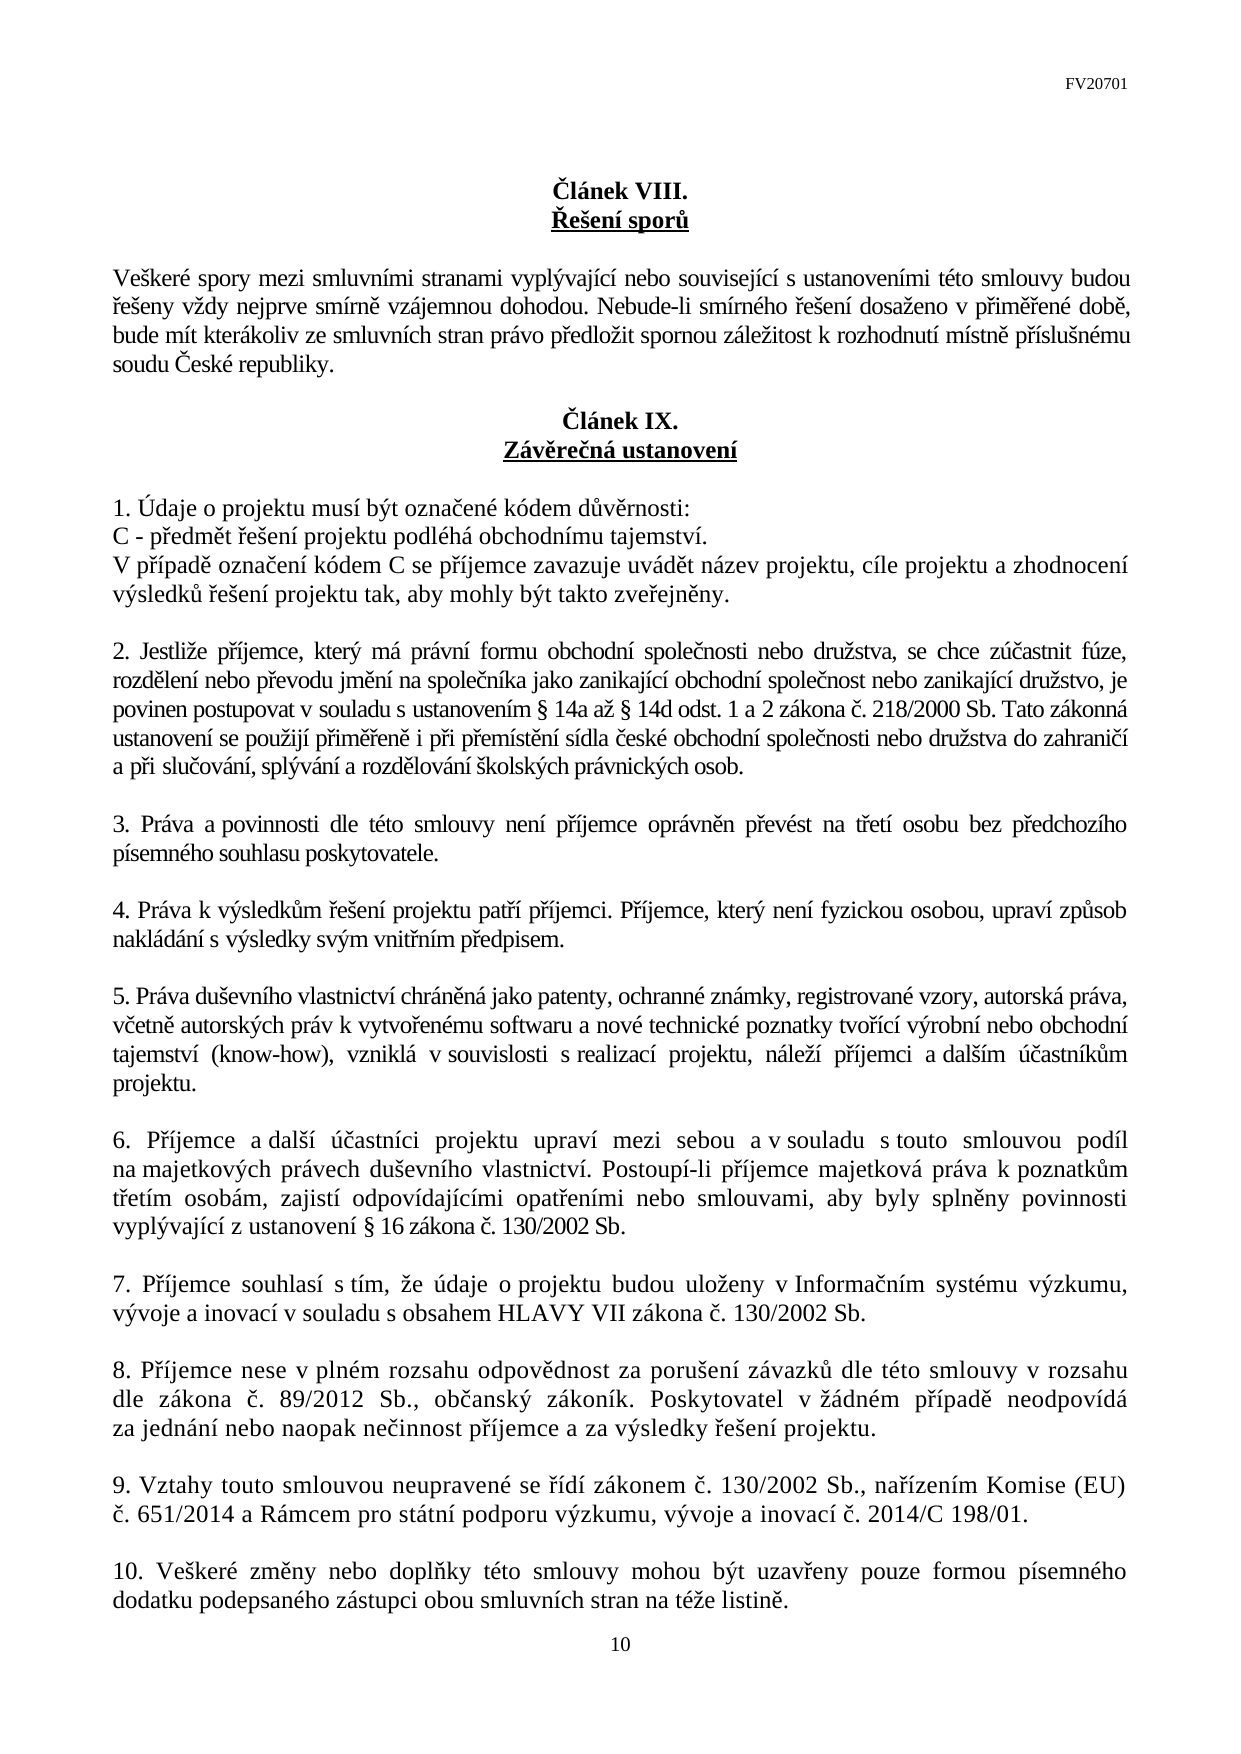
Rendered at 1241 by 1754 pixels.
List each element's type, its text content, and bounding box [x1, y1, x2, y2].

text Závěrečná ustanovení [112, 435, 1128, 464]
text 8. Příjemce nese v plném rozsahu odpovědnost za porušení závazků dle této smlouvy v rozsahu dle zákona č. 89/2012 Sb., občanský zákoník. Poskytovatel v žádném případě neodpovídá za jednání nebo naopak nečinnost příjemce a za výsledky řešení projektu. [112, 1355, 1128, 1441]
text 2. Jestliže příjemce, který má právní formu obchodní společnosti nebo družstva, se chce zúčastnit fúze, rozdělení nebo převodu jmění na společníka jako zanikající obchodní společnost nebo zanikající družstvo, je povinen postupovat v souladu s ustanovením § 14a až § 14d odst. 1 a 2 zákona č. 218/2000 Sb. Tato zákonná ustanovení se použijí přiměřeně i při přemístění sídla české obchodní společnosti nebo družstva do zahraničí a při slučování, splývání a rozdělování školských právnických osob. [112, 636, 1128, 780]
subtitle Řešení sporů [112, 205, 1128, 234]
text 10. Veškeré změny nebo doplňky této smlouvy mohou být uzavřeny pouze formou písemného dodatku podepsaného zástupci obou smluvních stran na téže listině. [112, 1556, 1128, 1614]
text 7. Příjemce souhlasí s tím, že údaje o projektu budou uloženy v Informačním systému výzkumu, vývoje a inovací v souladu s obsahem HLAVY VII zákona č. 130/2002 Sb. [112, 1269, 1128, 1326]
text C - předmět řešení projektu podléhá obchodnímu tajemství. [112, 521, 1128, 550]
text 5. Práva duševního vlastnictví chráněná jako patenty, ochranné známky, registrované vzory, autorská práva, včetně autorských práv k vytvořenému softwaru a nové technické poznatky tvořící výrobní nebo obchodní tajemství (know-how), vzniklá v souvislosti s realizací projektu, náleží příjemci a dalším účastníkům projektu. [112, 981, 1128, 1096]
text Veškeré spory mezi smluvními stranami vyplývající nebo související s ustanoveními této smlouvy budou řešeny vždy nejprve smírně vzájemnou dohodou. Nebude-li smírného řešení dosaženo v přiměřené době, bude mít kterákoliv ze smluvních stran právo předložit spornou záležitost k rozhodnutí místně příslušnému soudu České republiky. [112, 263, 1131, 378]
text V případě označení kódem C se příjemce zavazuje uvádět název projektu, cíle projektu a zhodnocení výsledků řešení projektu tak, aby mohly být takto zveřejněny. [112, 550, 1128, 608]
text 6. Příjemce a další účastníci projektu upraví mezi sebou a v souladu s touto smlouvou podíl na majetkových právech duševního vlastnictví. Postoupí-li příjemce majetková práva k poznatkům třetím osobám, zajistí odpovídajícími opatřeními nebo smlouvami, aby byly splněny povinnosti vyplývající z ustanovení § 16 zákona č. 130/2002 Sb. [112, 1125, 1128, 1240]
text Článek IX. [112, 406, 1128, 435]
text 9. Vztahy touto smlouvou neupravené se řídí zákonem č. 130/2002 Sb., nařízením Komise (EU) č. 651/2014 a Rámcem pro státní podporu výzkumu, vývoje a inovací č. 2014/C 198/01. [112, 1470, 1128, 1528]
text 4. Práva k výsledkům řešení projektu patří příjemci. Příjemce, který není fyzickou osobou, upraví způsob nakládání s výsledky svým vnitřním předpisem. [112, 895, 1128, 953]
text 1. Údaje o projektu musí být označené kódem důvěrnosti: [112, 493, 1128, 521]
text Článek VIII. [112, 176, 1128, 205]
text 3. Práva a povinnosti dle této smlouvy není příjemce oprávněn převést na třetí osobu bez předchozího písemného souhlasu poskytovatele. [112, 809, 1128, 866]
